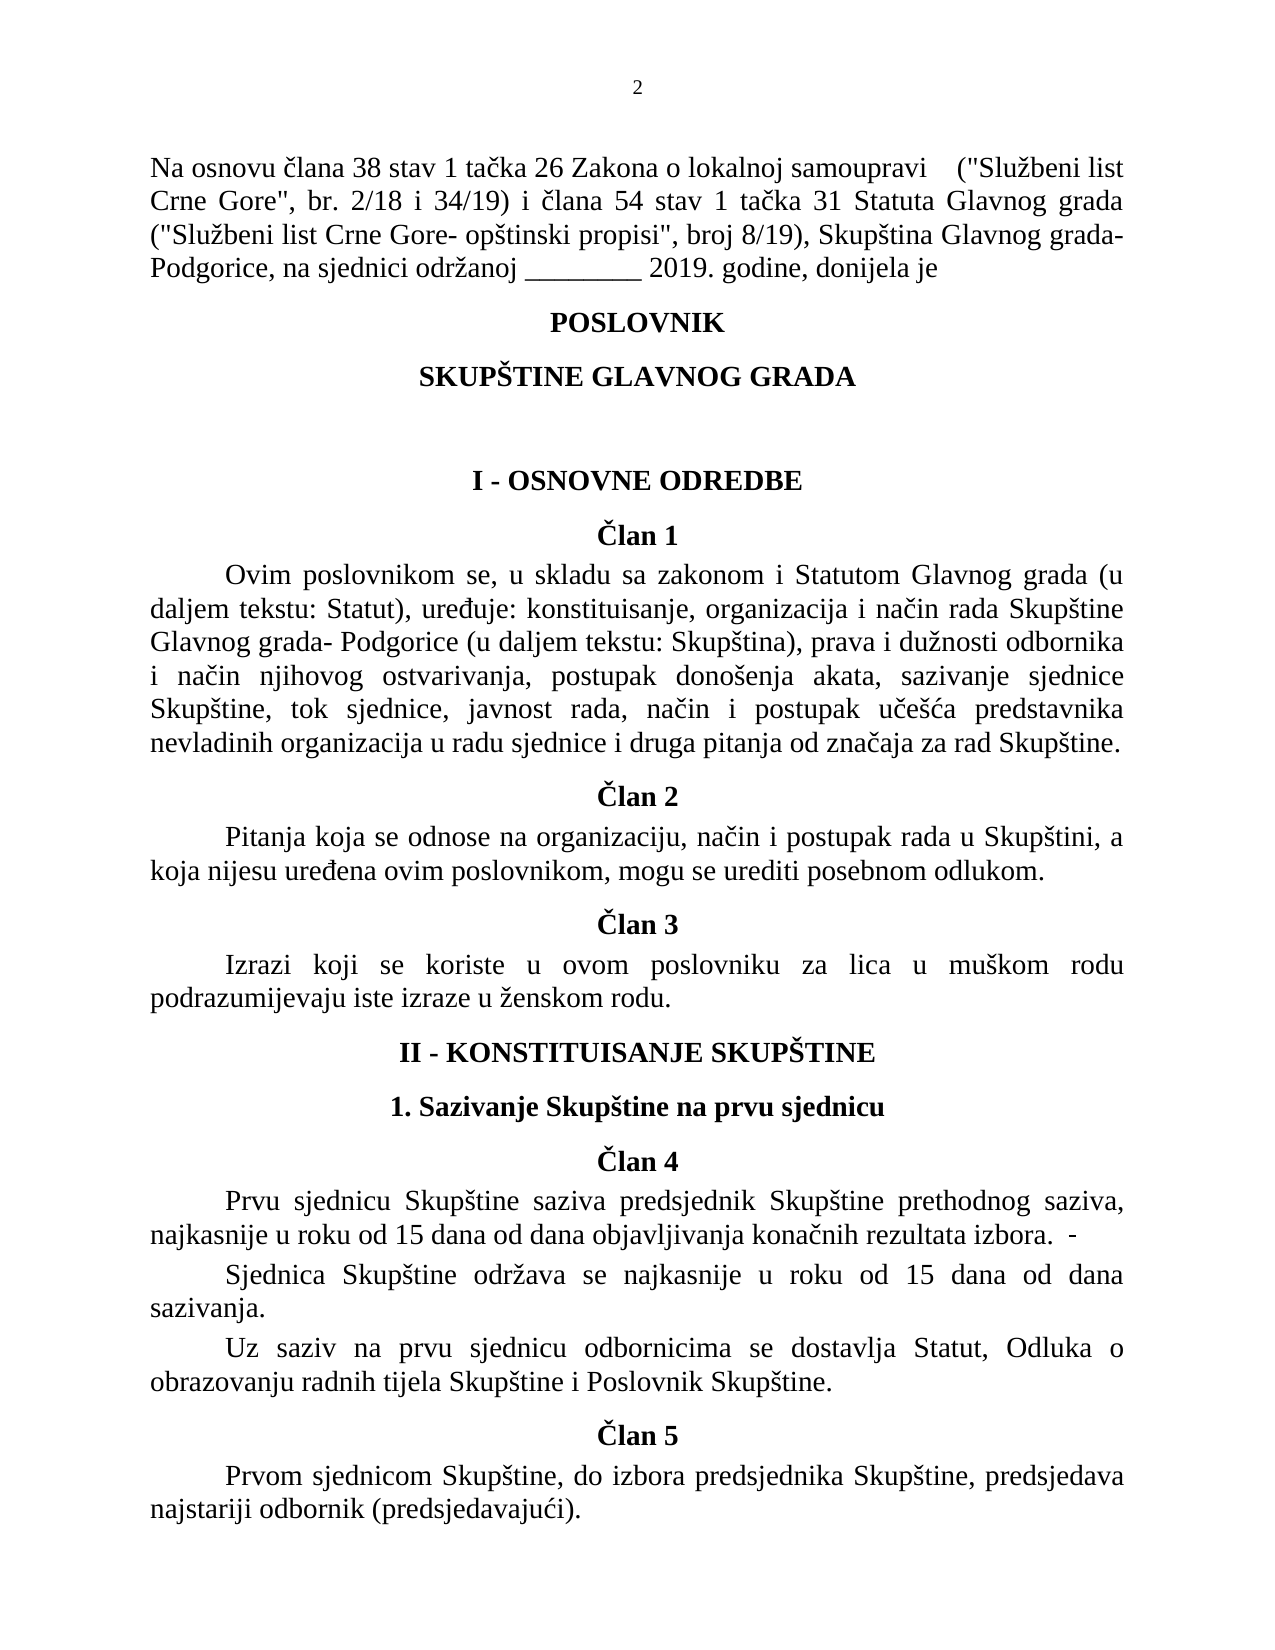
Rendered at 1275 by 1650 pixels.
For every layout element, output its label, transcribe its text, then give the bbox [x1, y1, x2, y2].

text Član 5 [150, 1418, 1125, 1452]
text II - KONSTITUISANJE SKUPŠTINE [150, 1035, 1125, 1068]
text Prvom sjednicom Skupštine, do izbora predsjednika Skupštine, predsjedava najstariji odbornik (predsjedavajući). [150, 1458, 1125, 1525]
text Član 1 [150, 518, 1125, 551]
text Prvu sjednicu Skupštine saziva predsjednik Skupštine prethodnog saziva, najkasnije u roku od 15 dana od dana objavljivanja konačnih rezultata izbora. [150, 1183, 1125, 1251]
text POSLOVNIK [150, 305, 1125, 338]
text Pitanja koja se odnose na organizaciju, način i postupak rada u Skupštini, a koja nijesu uređena ovim poslovnikom, mogu se urediti posebnom odlukom. [150, 819, 1125, 886]
text Član 3 [150, 907, 1125, 941]
text Ovim poslovnikom se, u skladu sa zakonom i Statutom Glavnog grada (u daljem tekstu: Statut), uređuje: konstituisanje, organizacija i način rada Skupštine Glavnog grada- Podgorice (u daljem tekstu: Skupština), prava i dužnosti odbornika i način njihovog ostvarivanja, postupak donošenja akata, sazivanje sjednice Skupštine, tok sjednice, javnost rada, način i postupak učešća predstavnika nevladinih organizacija u radu sjednice i druga pitanja od značaja za rad Skupštine. [150, 557, 1125, 759]
text 1. Sazivanje Skupštine na prvu sjednicu [150, 1089, 1125, 1123]
text Sjednica Skupštine održava se najkasnije u roku od 15 dana od dana sazivanja. [150, 1257, 1125, 1324]
text I - OSNOVNE ODREDBE [150, 463, 1125, 497]
text Na osnovu člana 38 stav 1 tačka 26 Zakona o lokalnoj samoupravi ("Službeni list Crne Gore", br. 2/18 i 34/19) i člana 54 stav 1 tačka 31 Statuta Glavnog grada ("Službeni list Crne Gore- opštinski propisi", broj 8/19), Skupština Glavnog grada- Podgorice, na sjednici održanoj ________ 2019. godine, donijela je [150, 150, 1125, 284]
text Član 4 [150, 1144, 1125, 1177]
text SKUPŠTINE GLAVNOG GRADA [150, 359, 1125, 393]
text Uz saziv na prvu sjednicu odbornicima se dostavlja Statut, Odluka o obrazovanju radnih tijela Skupštine i Poslovnik Skupštine. [150, 1330, 1125, 1397]
text Član 2 [150, 779, 1125, 813]
text Izrazi koji se koriste u ovom poslovniku za lica u muškom rodu podrazumijevaju iste izraze u ženskom rodu. [150, 947, 1125, 1014]
